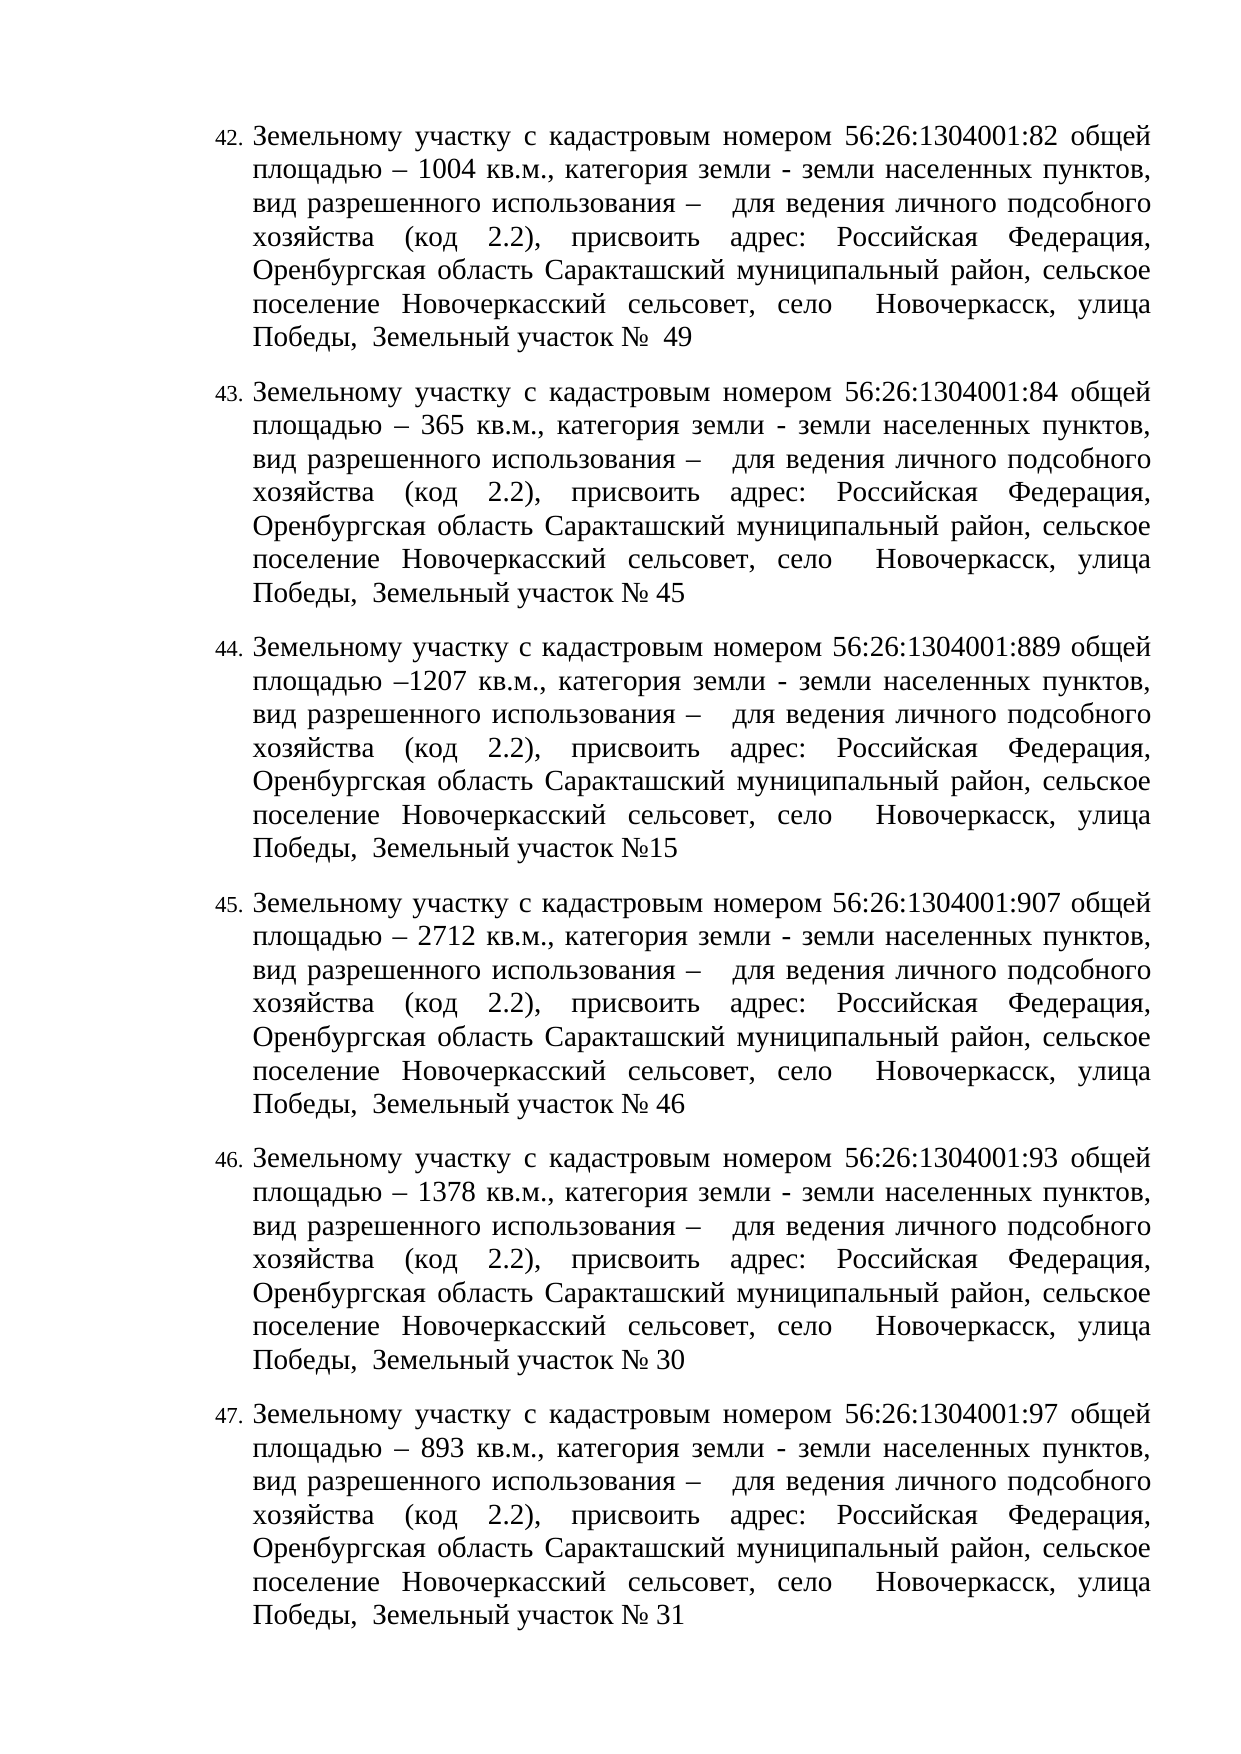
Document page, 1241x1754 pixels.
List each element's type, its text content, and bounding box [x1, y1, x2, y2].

list Земельному участку с кадастровым номером 56:26:1304001:907 общей площадью – 2712 кв.м., категория земли - земли населенных пунктов, вид разрешенного использования – для ведения личного подсобного хозяйства (код 2.2), присвоить адрес: Российская Федерация, Оренбургская область Саракташский муниципальный район, сельское поселение Новочеркасский сельсовет, село Новочеркасск, улица Победы, Земельный участок № 46 [215, 885, 1152, 1120]
list Земельному участку с кадастровым номером 56:26:1304001:889 общей площадью –1207 кв.м., категория земли - земли населенных пунктов, вид разрешенного использования – для ведения личного подсобного хозяйства (код 2.2), присвоить адрес: Российская Федерация, Оренбургская область Саракташский муниципальный район, сельское поселение Новочеркасский сельсовет, село Новочеркасск, улица Победы, Земельный участок №15 [215, 629, 1152, 864]
list Земельному участку с кадастровым номером 56:26:1304001:82 общей площадью – 1004 кв.м., категория земли - земли населенных пунктов, вид разрешенного использования – для ведения личного подсобного хозяйства (код 2.2), присвоить адрес: Российская Федерация, Оренбургская область Саракташский муниципальный район, сельское поселение Новочеркасский сельсовет, село Новочеркасск, улица Победы, Земельный участок № 49 [215, 118, 1152, 353]
list Земельному участку с кадастровым номером 56:26:1304001:97 общей площадью – 893 кв.м., категория земли - земли населенных пунктов, вид разрешенного использования – для ведения личного подсобного хозяйства (код 2.2), присвоить адрес: Российская Федерация, Оренбургская область Саракташский муниципальный район, сельское поселение Новочеркасский сельсовет, село Новочеркасск, улица Победы, Земельный участок № 31 [215, 1396, 1152, 1631]
list Земельному участку с кадастровым номером 56:26:1304001:93 общей площадью – 1378 кв.м., категория земли - земли населенных пунктов, вид разрешенного использования – для ведения личного подсобного хозяйства (код 2.2), присвоить адрес: Российская Федерация, Оренбургская область Саракташский муниципальный район, сельское поселение Новочеркасский сельсовет, село Новочеркасск, улица Победы, Земельный участок № 30 [215, 1141, 1152, 1375]
list Земельному участку с кадастровым номером 56:26:1304001:84 общей площадью – 365 кв.м., категория земли - земли населенных пунктов, вид разрешенного использования – для ведения личного подсобного хозяйства (код 2.2), присвоить адрес: Российская Федерация, Оренбургская область Саракташский муниципальный район, сельское поселение Новочеркасский сельсовет, село Новочеркасск, улица Победы, Земельный участок № 45 [215, 374, 1152, 608]
